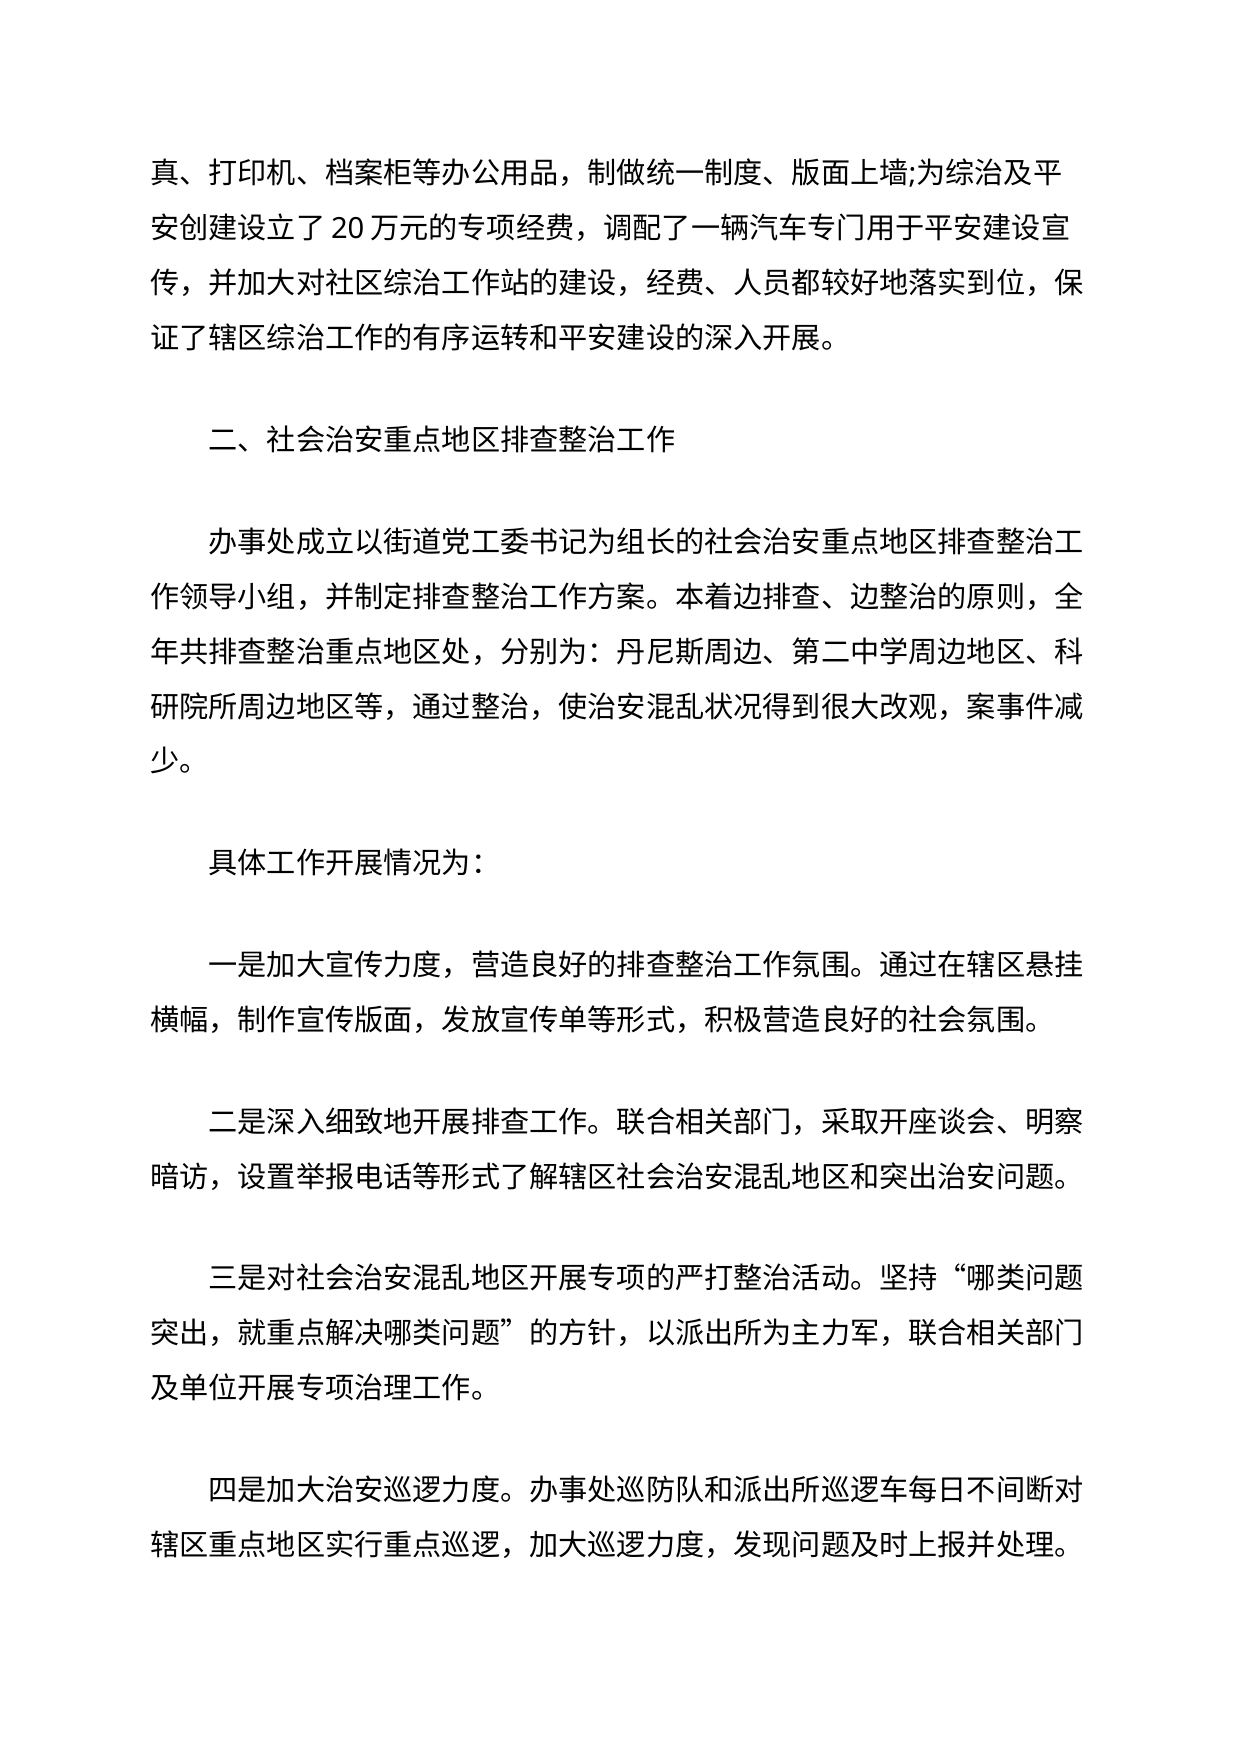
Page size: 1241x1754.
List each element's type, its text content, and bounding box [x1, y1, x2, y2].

text 办事处成立以街道党工委书记为组长的社会治安重点地区排查整治工作领导小组，并制定排查整治工作方案。本着边排查、边整治的原则，全年共排查整治重点地区处，分别为：丹尼斯周边、第二中学周边地区、科研院所周边地区等，通过整治，使治安混乱状况得到很大改观，案事件减少。 [150, 518, 1090, 780]
text 具体工作开展情况为： [150, 840, 1090, 882]
text 三是对社会治安混乱地区开展专项的严打整治活动。坚持“哪类问题突出，就重点解决哪类问题”的方针，以派出所为主力军，联合相关部门及单位开展专项治理工作。 [150, 1255, 1090, 1407]
text 四是加大治安巡逻力度。办事处巡防队和派出所巡逻车每日不间断对辖区重点地区实行重点巡逻，加大巡逻力度，发现问题及时上报并处理。 [150, 1466, 1090, 1564]
text 二是深入细致地开展排查工作。联合相关部门，采取开座谈会、明察暗访，设置举报电话等形式了解辖区社会治安混乱地区和突出治安问题。 [150, 1098, 1090, 1195]
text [150, 150, 1090, 357]
text 二、社会治安重点地区排查整治工作 [150, 417, 1090, 459]
text 一是加大宣传力度，营造良好的排查整治工作氛围。通过在辖区悬挂横幅，制作宣传版面，发放宣传单等形式，积极营造良好的社会氛围。 [150, 942, 1090, 1039]
